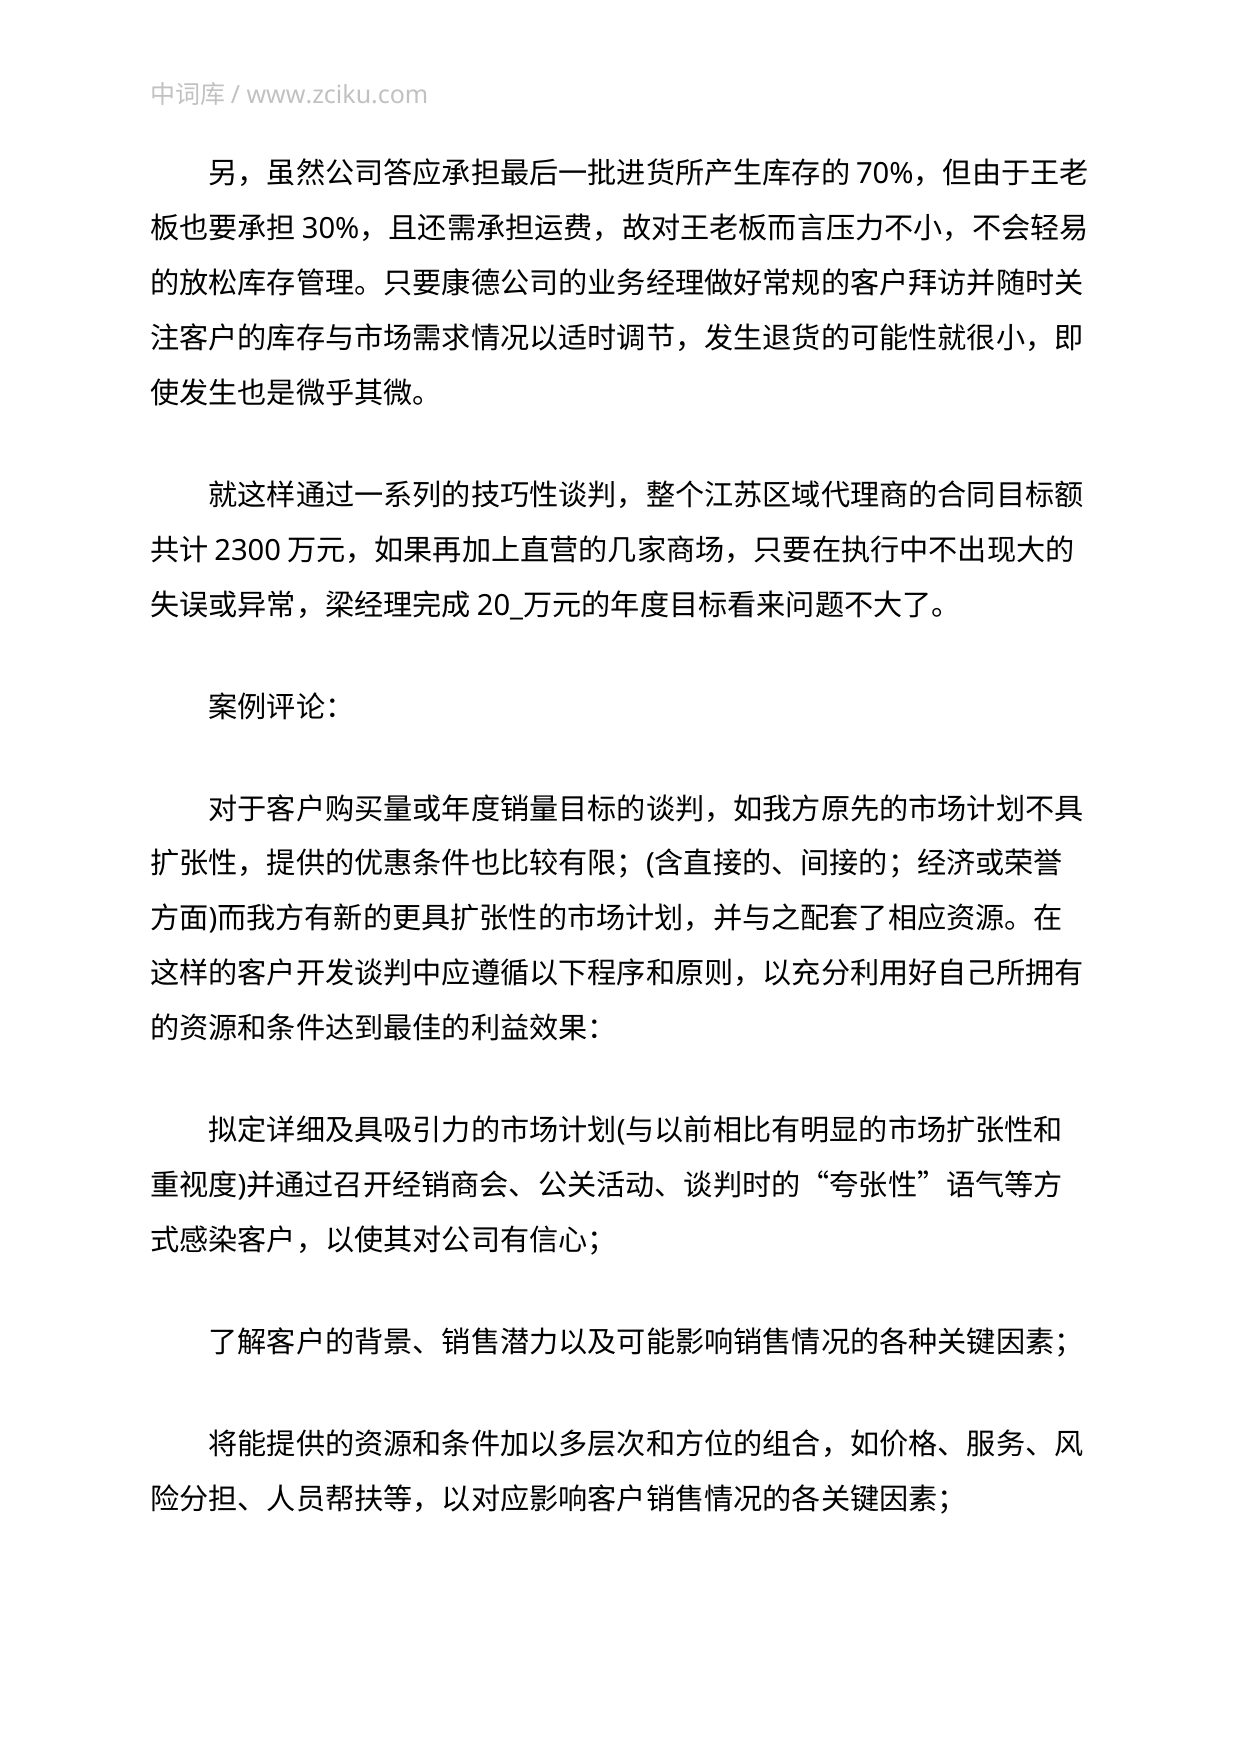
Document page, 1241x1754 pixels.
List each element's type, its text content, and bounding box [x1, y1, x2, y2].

text 对于客户购买量或年度销量目标的谈判，如我方原先的市场计划不具扩张性，提供的优惠条件也比较有限；(含直接的、间接的；经济或荣誉方面)而我方有新的更具扩张性的市场计划，并与之配套了相应资源。在这样的客户开发谈判中应遵循以下程序和原则，以充分利用好自己所拥有的资源和条件达到最佳的利益效果： [150, 785, 1090, 1047]
text 拟定详细及具吸引力的市场计划(与以前相比有明显的市场扩张性和重视度)并通过召开经销商会、公关活动、谈判时的“夸张性”语气等方式感染客户，以使其对公司有信心； [150, 1107, 1090, 1259]
text 将能提供的资源和条件加以多层次和方位的组合，如价格、服务、风险分担、人员帮扶等，以对应影响客户销售情况的各关键因素； [150, 1420, 1090, 1517]
text 案例评论： [150, 683, 1090, 726]
text 另，虽然公司答应承担最后一批进货所产生库存的70%，但由于王老板也要承担30%，且还需承担运费，故对王老板而言压力不小，不会轻易的放松库存管理。只要康德公司的业务经理做好常规的客户拜访并随时关注客户的库存与市场需求情况以适时调节，发生退货的可能性就很小，即使发生也是微乎其微。 [150, 150, 1090, 412]
text 了解客户的背景、销售潜力以及可能影响销售情况的各种关键因素； [150, 1318, 1090, 1361]
text 就这样通过一系列的技巧性谈判，整个江苏区域代理商的合同目标额共计2300万元，如果再加上直营的几家商场，只要在执行中不出现大的失误或异常，梁经理完成20_万元的年度目标看来问题不大了。 [150, 472, 1090, 624]
